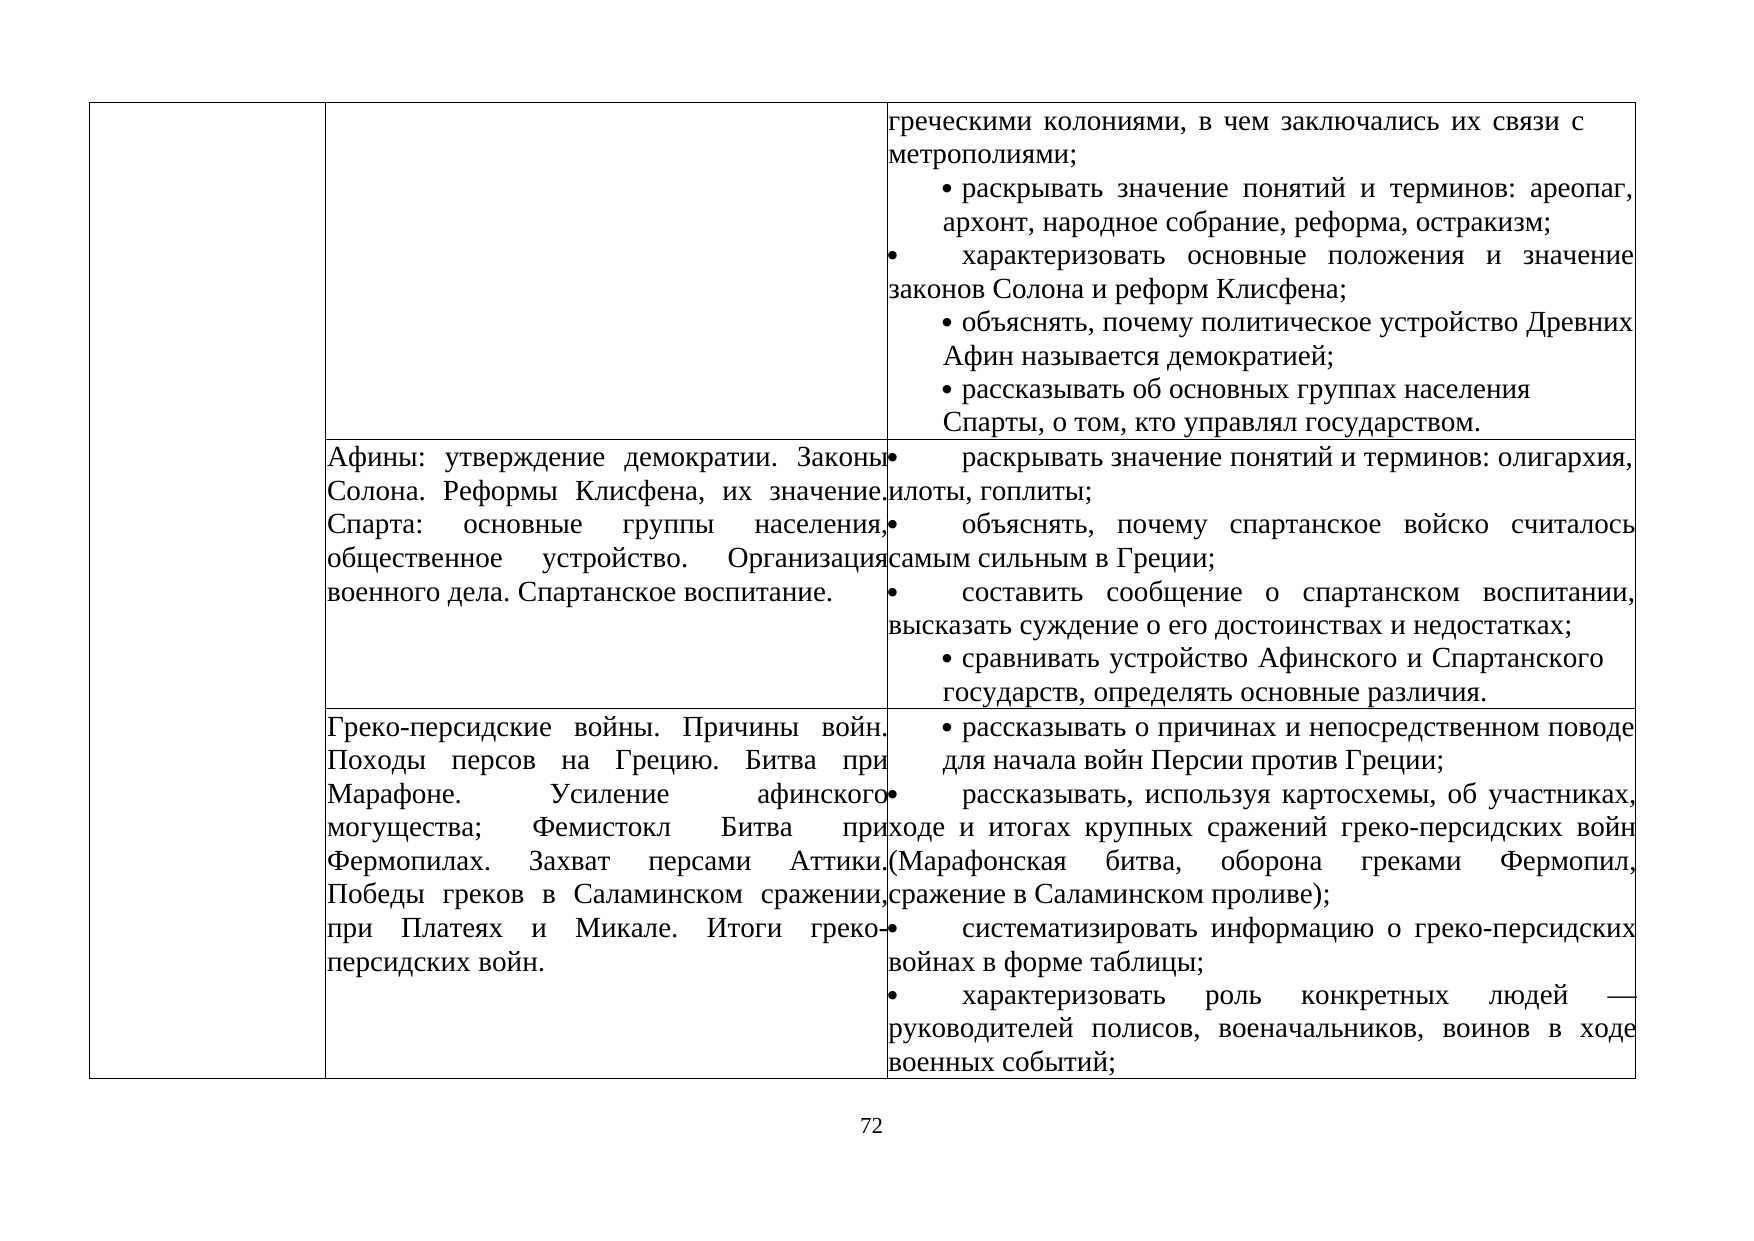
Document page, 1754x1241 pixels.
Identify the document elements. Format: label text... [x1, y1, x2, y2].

table_cell рассказывать о причинах и непосредственном поводе для начала войн Персии против Греции; рассказывать, используя картосхемы, об участниках, ходе и итогах крупных сражений греко-персидских войн (Марафонская битва, оборона греками Фермопил, сражение в Саламинском проливе); систематизировать информацию о греко-персидских войнах в форме таблицы; характеризовать роль конкретных людей — руководителей полисов, военачальников, воинов в ходе военных событий; [888, 709, 1635, 1078]
table_cell раскрывать значение понятий и терминов: олигархия, илоты, гоплиты; объяснять, почему спартанское войско считалось самым сильным в Греции; составить сообщение о спартанском воспитании, высказать суждение о его достоинствах и недостатках; сравнивать устройство Афинского и Спартанского государств, определять основные различия. [888, 440, 1635, 708]
table_cell Греко-персидские войны. Причины войн. Походы персов на Грецию. Битва при Марафоне. Усиление афинского могущества; Фемистокл Битва при Фермопилах. Захват персами Аттики. Победы греков в Саламинском сражении, при Платеях и Микале. Итоги греко-персидских войн. [326, 709, 887, 1078]
table_header [326, 103, 887, 438]
table_cell Афины: утверждение демократии. Законы Солона. Реформы Клисфена, их значение. Спарта: основные группы населения, общественное устройство. Организация военного дела. Спартанское воспитание. [326, 440, 887, 708]
table_header [90, 103, 325, 1078]
table_header греческими колониями, в чем заключались их связи с метрополиями; раскрывать значение понятий и терминов: ареопаг, архонт, народное собрание, реформа, остракизм; характеризовать основные положения и значение законов Солона и реформ Клисфена; объяснять, почему политическое устройство Древних Афин называется демократией; рассказывать об основных группах населения Спарты, о том, кто управлял государством. [888, 103, 1635, 438]
